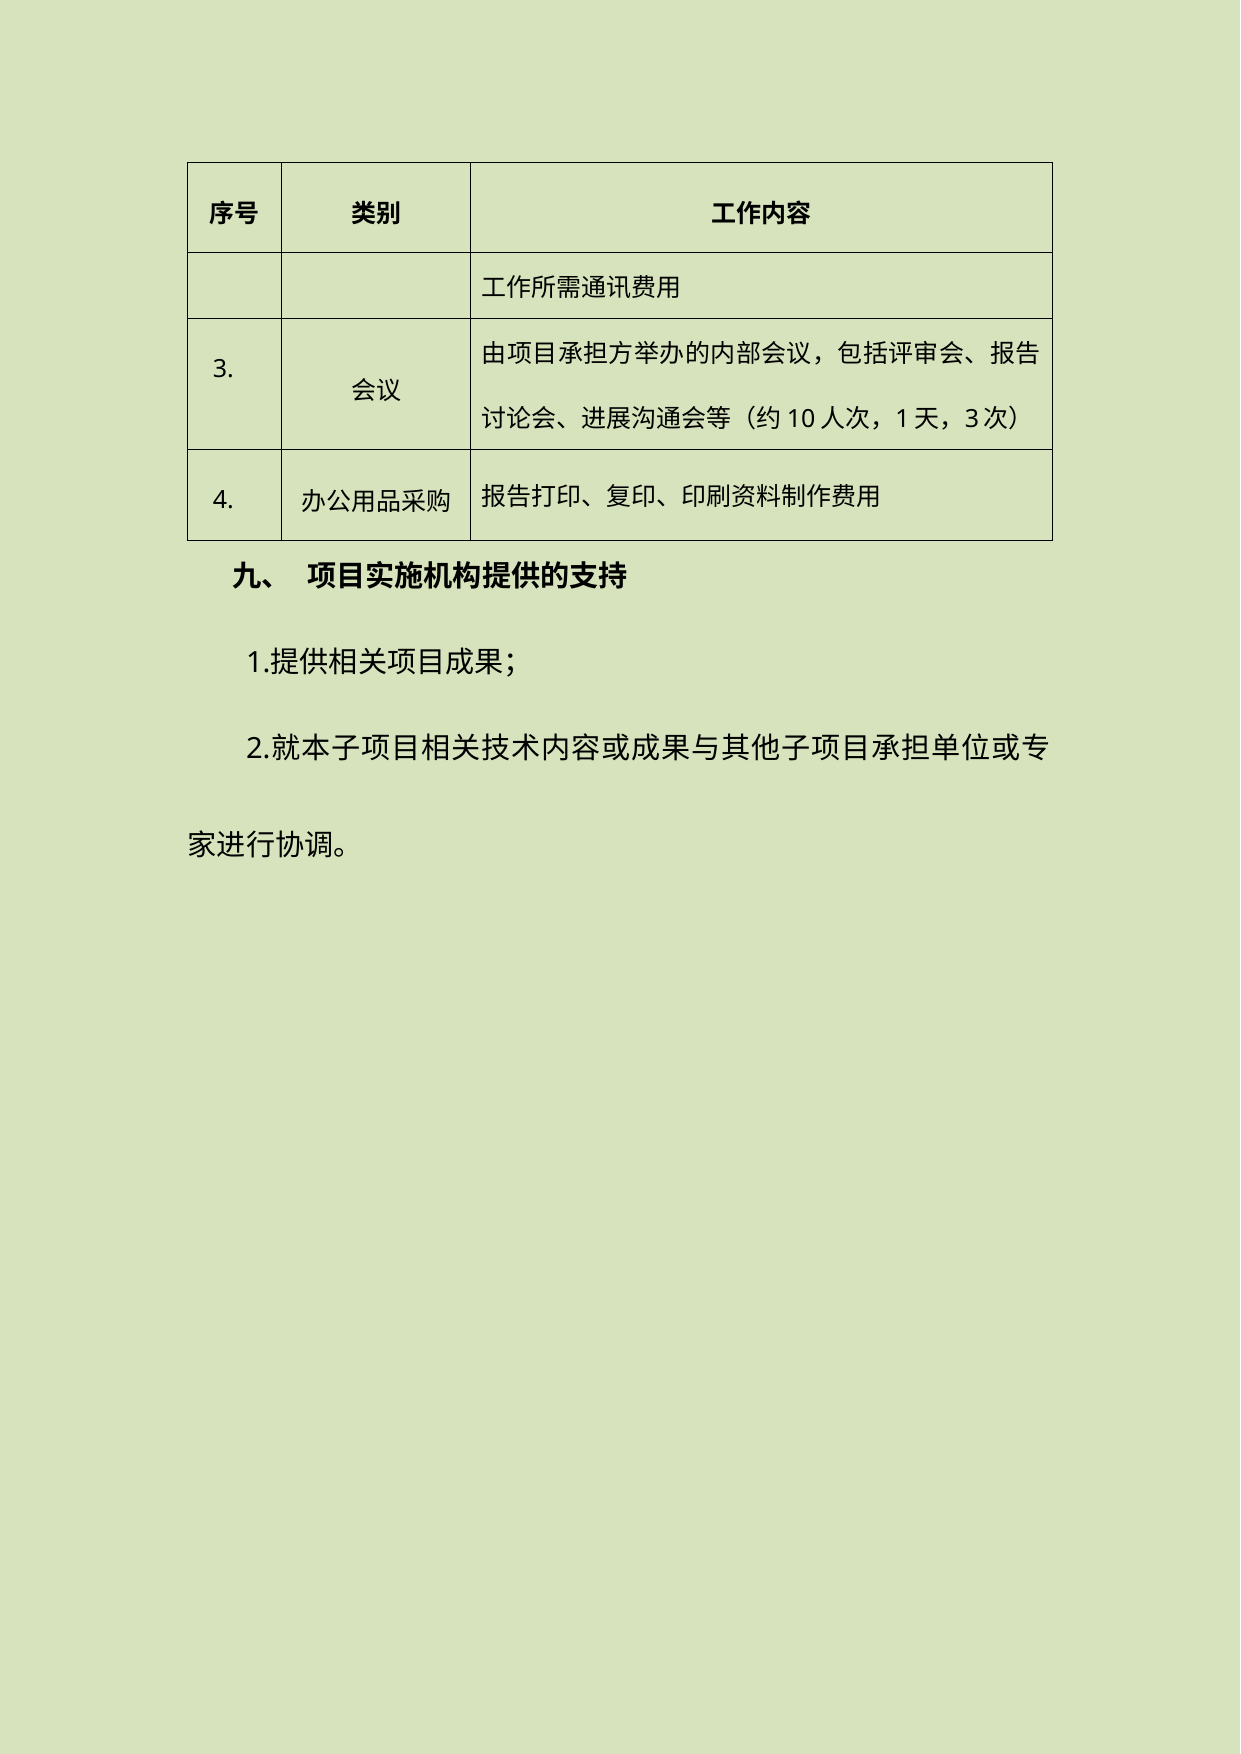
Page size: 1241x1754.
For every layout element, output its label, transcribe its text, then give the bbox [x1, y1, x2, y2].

table_cell [188, 319, 281, 449]
table_cell 报告打印、复印、印刷资料制作费用 [471, 450, 1052, 540]
table_header 序号 [188, 163, 281, 252]
table_cell 由项目承担方举办的内部会议，包括评审会、报告讨论会、进展沟通会等（约10人次，1天，3次） [471, 319, 1052, 449]
table_cell 会议 [282, 319, 470, 449]
table_header 工作内容 [471, 163, 1052, 252]
text 2.就本子项目相关技术内容或成果与其他子项目承担单位或专家进行协调。 [187, 713, 1053, 876]
table_cell 办公用品采购 [282, 450, 470, 540]
text 1.提供相关项目成果； [187, 627, 1053, 692]
table_header 类别 [282, 163, 470, 252]
table_cell 交通 [282, 253, 470, 318]
table_cell [188, 450, 281, 540]
table_cell [188, 253, 281, 318]
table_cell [471, 253, 1052, 318]
list 项目实施机构提供的支持 [232, 541, 1053, 606]
